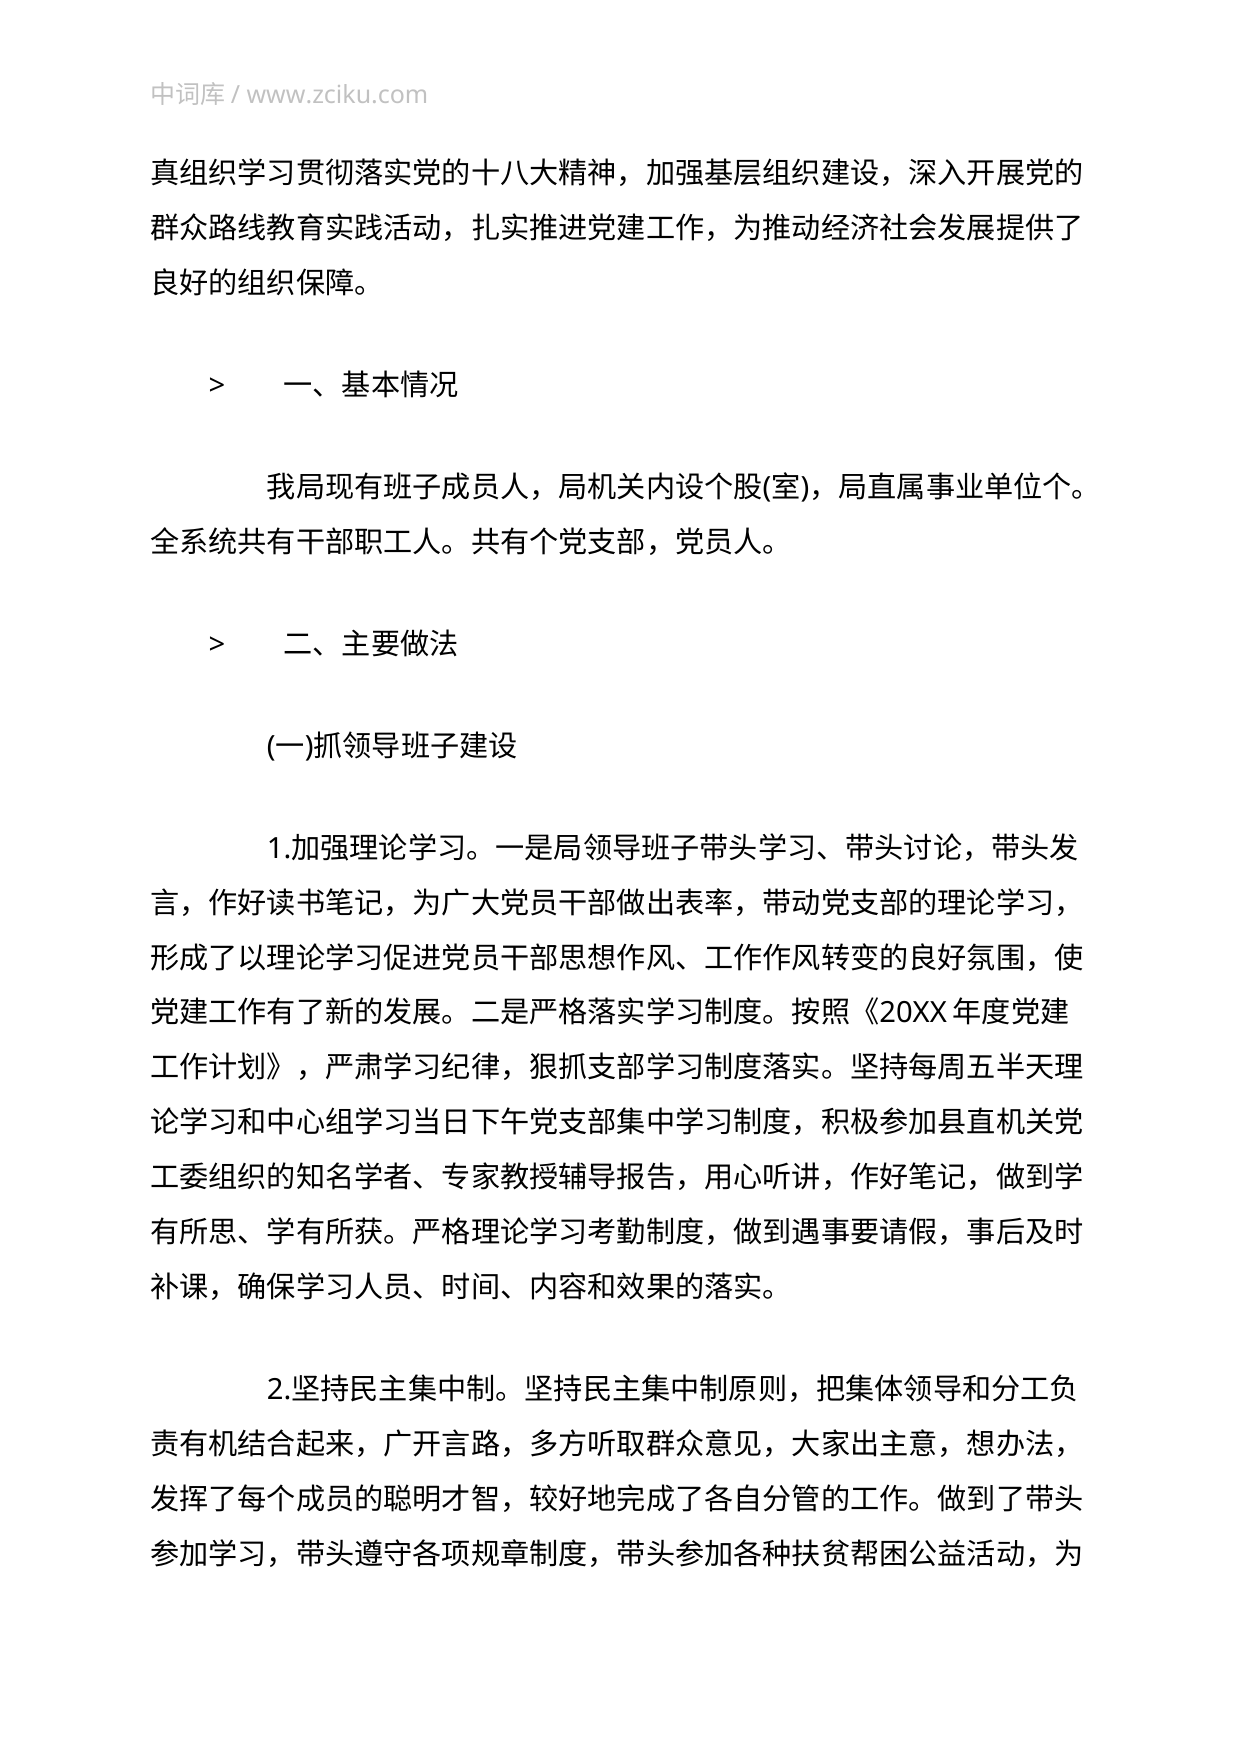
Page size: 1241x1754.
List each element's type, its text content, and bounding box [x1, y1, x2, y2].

text 我局现有班子成员人，局机关内设个股(室)，局直属事业单位个。全系统共有干部职工人。共有个党支部，党员人。 [150, 463, 1090, 561]
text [150, 1365, 1090, 1572]
text > 一、基本情况 [150, 362, 1090, 404]
text 1.加强理论学习。一是局领导班子带头学习、带头讨论，带头发言，作好读书笔记，为广大党员干部做出表率，带动党支部的理论学习，形成了以理论学习促进党员干部思想作风、工作作风转变的良好氛围，使党建工作有了新的发展。二是严格落实学习制度。按照《20XX年度党建工作计划》，严肃学习纪律，狠抓支部学习制度落实。坚持每周五半天理论学习和中心组学习当日下午党支部集中学习制度，积极参加县直机关党工委组织的知名学者、专家教授辅导报告，用心听讲，作好笔记，做到学有所思、学有所获。严格理论学习考勤制度，做到遇事要请假，事后及时补课，确保学习人员、时间、内容和效果的落实。 [150, 824, 1090, 1306]
text > 二、主要做法 [150, 620, 1090, 663]
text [150, 150, 1090, 302]
text (一)抓领导班子建设 [150, 722, 1090, 765]
